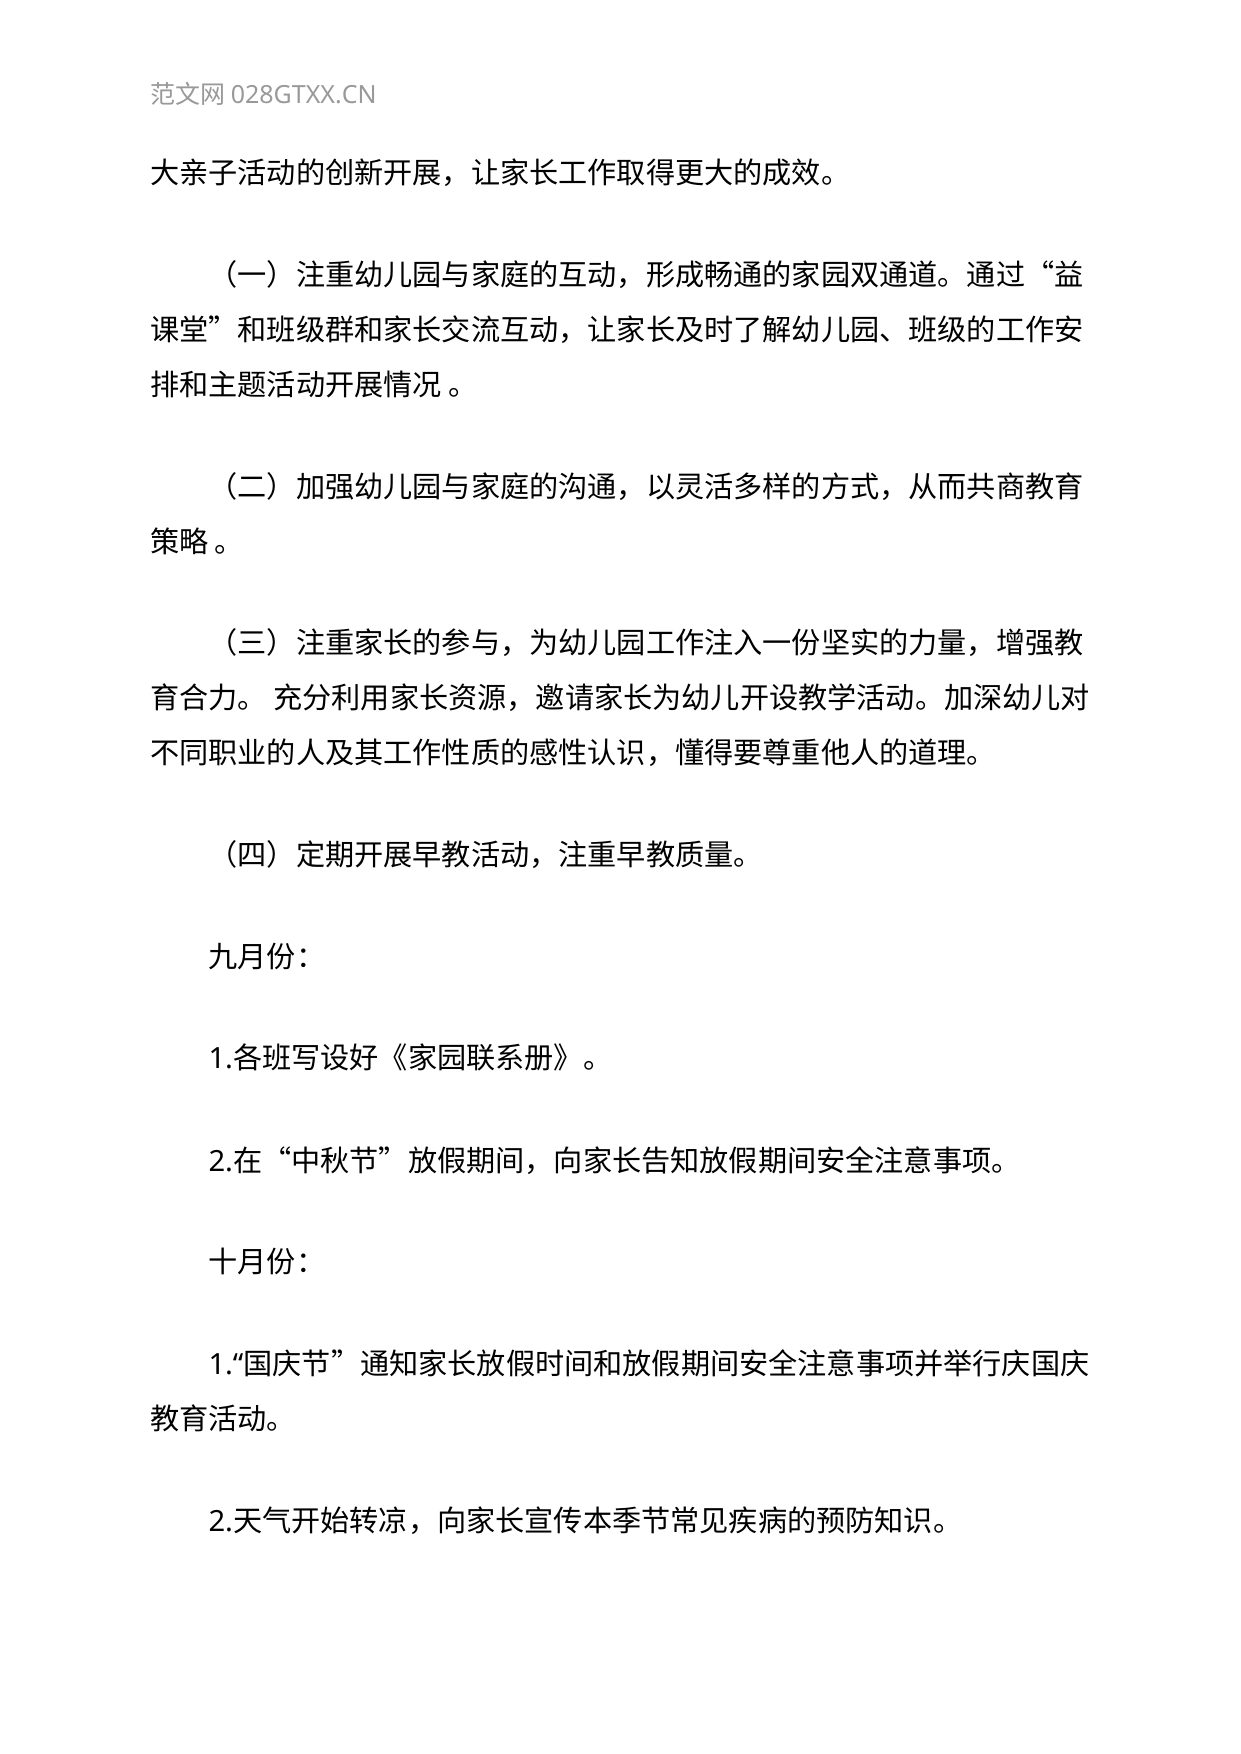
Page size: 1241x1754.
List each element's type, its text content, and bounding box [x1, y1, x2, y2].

text 1.“国庆节”通知家长放假时间和放假期间安全注意事项并举行庆国庆教育活动。 [150, 1341, 1090, 1438]
text （三）注重家长的参与，为幼儿园工作注入一份坚实的力量，增强教育合力。 充分利用家长资源，邀请家长为幼儿开设教学活动。加深幼儿对不同职业的人及其工作性质的感性认识，懂得要尊重他人的道理。 [150, 620, 1090, 772]
text 2.天气开始转凉，向家长宣传本季节常见疾病的预防知识。 [150, 1498, 1090, 1540]
text 2.在“中秋节”放假期间，向家长告知放假期间安全注意事项。 [150, 1137, 1090, 1179]
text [150, 150, 1090, 192]
text （一）注重幼儿园与家庭的互动，形成畅通的家园双通道。通过“益课堂”和班级群和家长交流互动，让家长及时了解幼儿园、班级的工作安排和主题活动开展情况 。 [150, 252, 1090, 404]
text 十月份： [150, 1239, 1090, 1281]
text 九月份： [150, 933, 1090, 976]
text 1.各班写设好《家园联系册》。 [150, 1035, 1090, 1077]
text （四）定期开展早教活动，注重早教质量。 [150, 832, 1090, 874]
text （二）加强幼儿园与家庭的沟通，以灵活多样的方式，从而共商教育策略 。 [150, 463, 1090, 561]
